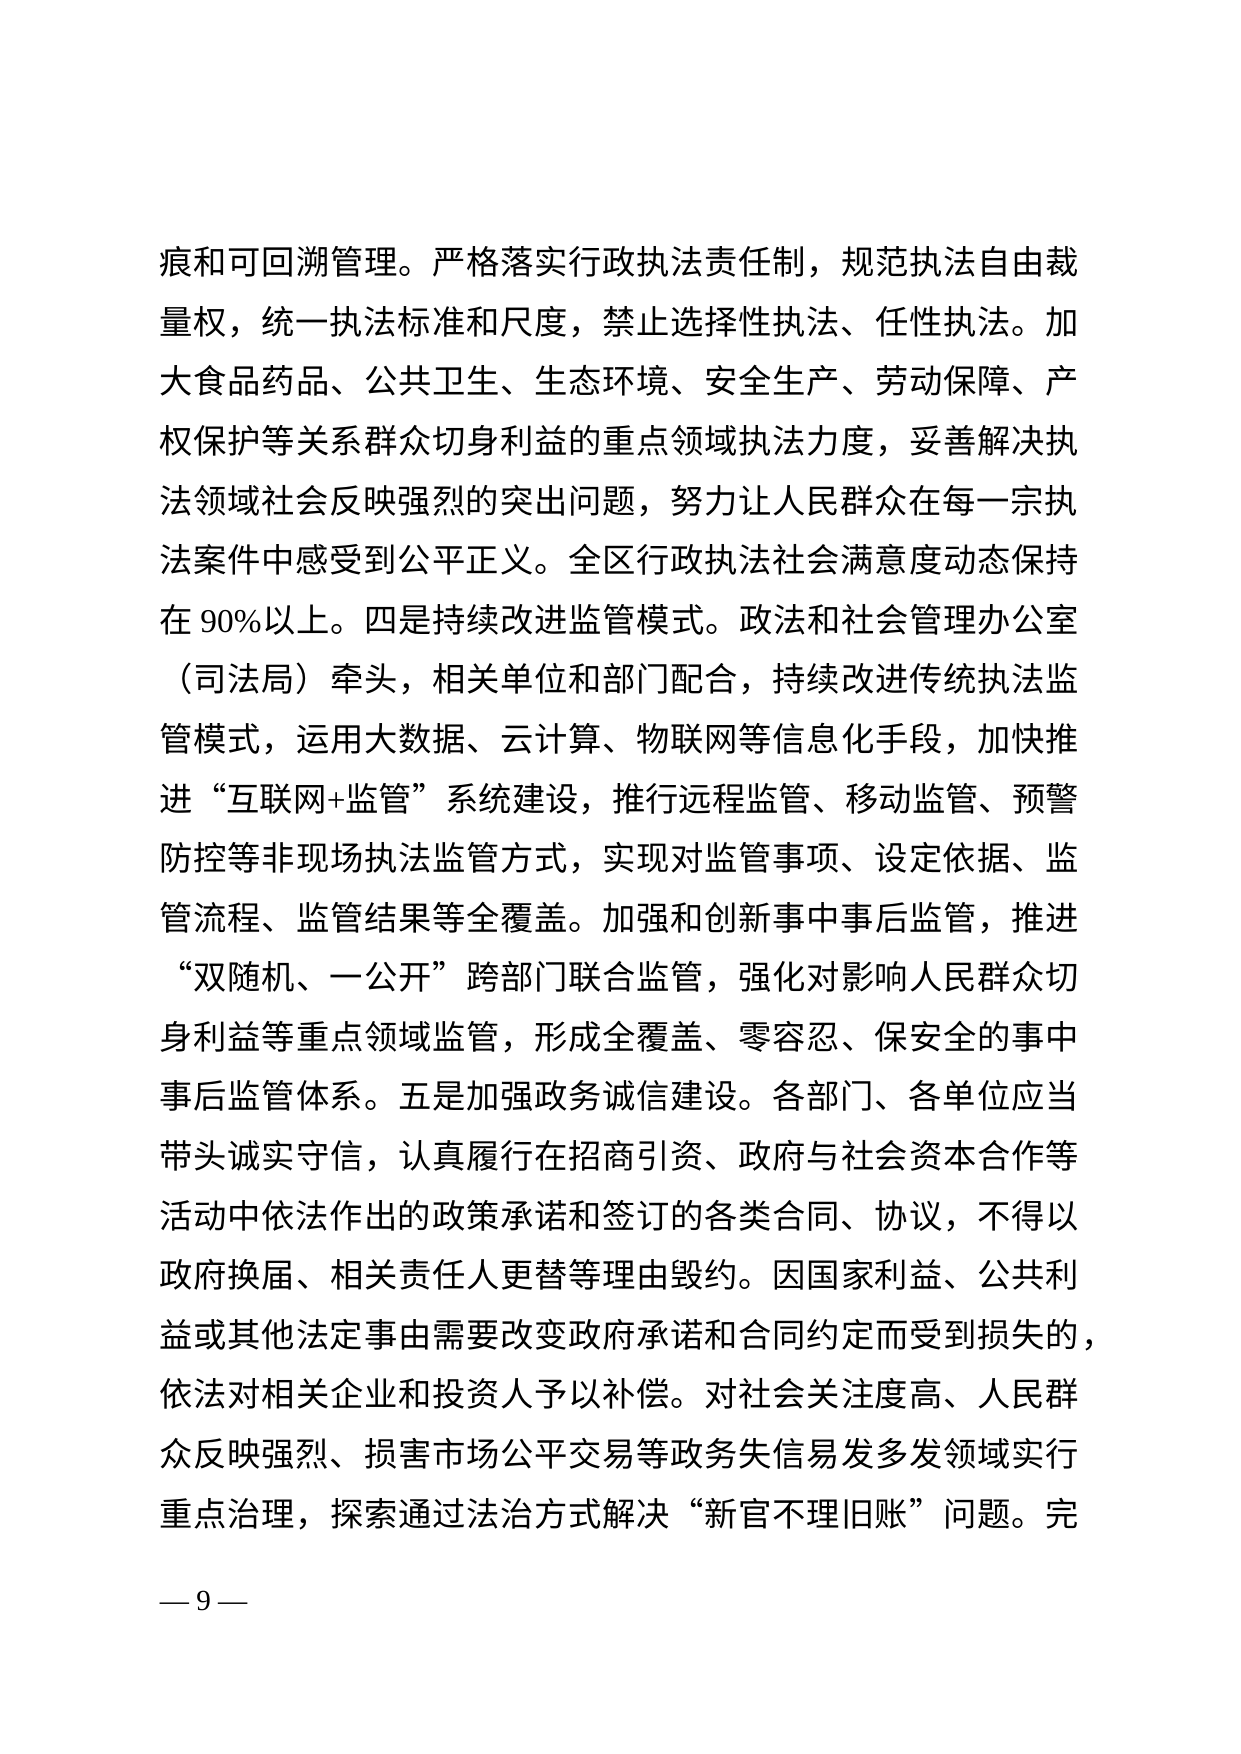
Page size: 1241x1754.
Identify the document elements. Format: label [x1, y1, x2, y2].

text [159, 230, 1081, 1541]
